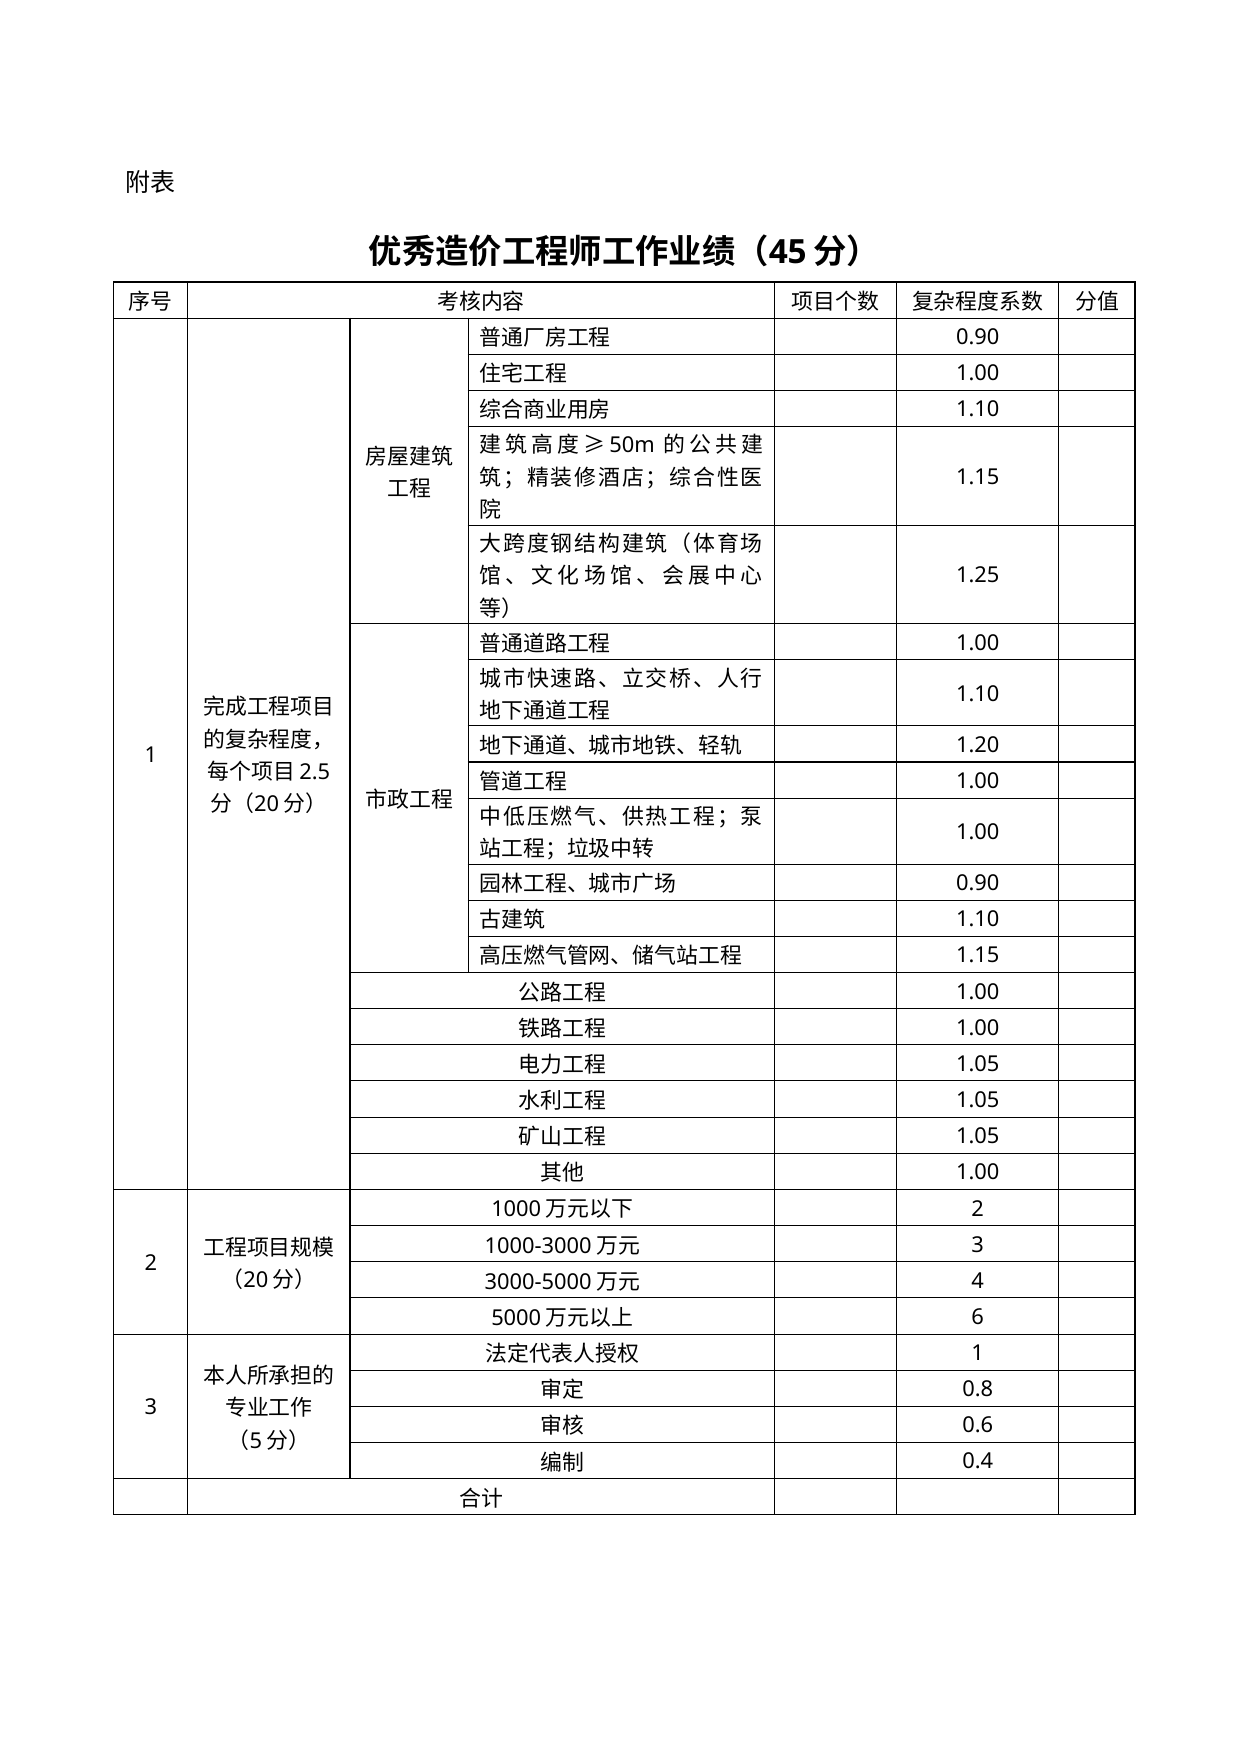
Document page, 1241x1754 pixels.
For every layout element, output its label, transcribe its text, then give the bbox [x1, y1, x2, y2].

table_cell 审核 [351, 1407, 774, 1442]
table_cell [775, 1335, 896, 1369]
table_cell 5000万元以上 [351, 1298, 774, 1333]
table_cell 1.15 [897, 937, 1058, 972]
table_cell [775, 1443, 896, 1478]
table_cell [1059, 1045, 1134, 1080]
table_cell [1059, 1154, 1134, 1189]
table_cell 电力工程 [351, 1045, 774, 1080]
table_cell 市政工程 [351, 624, 468, 972]
table_cell [775, 1479, 896, 1514]
table_cell 1 [897, 1335, 1058, 1369]
table_cell 3 [897, 1226, 1058, 1261]
table_cell [1059, 1407, 1134, 1442]
table_cell [775, 1045, 896, 1080]
table_cell [1059, 1335, 1134, 1369]
table_cell [775, 1118, 896, 1153]
table_cell [897, 1479, 1058, 1514]
table_cell [1059, 319, 1134, 354]
table_cell 1.10 [897, 901, 1058, 936]
table_cell 高压燃气管网、储气站工程 [469, 937, 774, 972]
table_cell 序号 [114, 283, 187, 317]
table_cell [1059, 1190, 1134, 1225]
table_cell 城市快速路、立交桥、人行地下通道工程 [469, 660, 774, 725]
table_cell 水利工程 [351, 1081, 774, 1117]
table_cell 1.00 [897, 355, 1058, 390]
table_cell [1059, 1009, 1134, 1044]
table_cell 1 [114, 319, 187, 1189]
table_cell 1.00 [897, 1009, 1058, 1044]
table_cell [1059, 1298, 1134, 1333]
table_cell 地下通道、城市地铁、轻轨 [469, 726, 774, 761]
table_cell 考核内容 [188, 283, 774, 317]
table_cell [775, 660, 896, 725]
table_cell [775, 526, 896, 623]
table_cell [775, 355, 896, 390]
table_cell [775, 1371, 896, 1406]
table_cell 1.05 [897, 1045, 1058, 1080]
table_cell 1.00 [897, 624, 1058, 659]
table_cell [775, 937, 896, 972]
table_cell 1.10 [897, 391, 1058, 426]
table_cell [1059, 1226, 1134, 1261]
table_cell 1.05 [897, 1118, 1058, 1153]
table_cell 1.00 [897, 973, 1058, 1008]
table_cell 古建筑 [469, 901, 774, 936]
table_cell [775, 624, 896, 659]
table_cell 1.20 [897, 726, 1058, 761]
table_cell [1059, 1443, 1134, 1478]
table_cell [775, 901, 896, 936]
table_cell 6 [897, 1298, 1058, 1333]
table_cell [775, 319, 896, 354]
table_cell 中低压燃气、供热工程；泵站工程；垃圾中转 [469, 799, 774, 863]
table_cell [775, 1262, 896, 1297]
table_cell 1.10 [897, 660, 1058, 725]
table_cell 矿山工程 [351, 1118, 774, 1153]
table_cell 工程项目规模 （20分） [188, 1190, 349, 1333]
table_cell [775, 1081, 896, 1117]
table_cell 管道工程 [469, 763, 774, 797]
table_cell [1059, 1371, 1134, 1406]
table_cell 本人所承担的专业工作 （5分） [188, 1335, 349, 1478]
table_cell 3000-5000万元 [351, 1262, 774, 1297]
table_cell [1059, 763, 1134, 797]
table_cell [775, 865, 896, 900]
table_cell 普通道路工程 [469, 624, 774, 659]
table_cell 0.4 [897, 1443, 1058, 1478]
table_cell 分值 [1059, 283, 1134, 317]
table_cell 法定代表人授权 [351, 1335, 774, 1369]
table_cell [775, 1009, 896, 1044]
table_cell 普通厂房工程 [469, 319, 774, 354]
table_cell [1059, 901, 1134, 936]
table_cell 合计 [188, 1479, 774, 1514]
table_cell 建筑高度≥50m的公共建筑；精装修酒店；综合性医院 [469, 427, 774, 524]
table_cell 1000-3000万元 [351, 1226, 774, 1261]
table_cell 1.00 [897, 763, 1058, 797]
table_cell [1059, 799, 1134, 863]
table_cell [1059, 427, 1134, 524]
table_cell [1059, 355, 1134, 390]
table_cell 2 [114, 1190, 187, 1333]
table_cell 复杂程度系数 [897, 283, 1058, 317]
table_cell [1059, 865, 1134, 900]
table_cell 4 [897, 1262, 1058, 1297]
table_header 附表 优秀造价工程师工作业绩（45分） [114, 162, 1135, 281]
table_cell 1.05 [897, 1081, 1058, 1117]
table_cell 2 [897, 1190, 1058, 1225]
table_cell 0.8 [897, 1371, 1058, 1406]
table_cell [775, 1407, 896, 1442]
table_cell [1059, 1118, 1134, 1153]
table_cell [775, 799, 896, 863]
table_cell [775, 427, 896, 524]
table_cell 项目个数 [775, 283, 896, 317]
table_cell 完成工程项目的复杂程度，每个项目2.5分（20分） [188, 319, 349, 1189]
table_cell 1.00 [897, 1154, 1058, 1189]
table_cell [775, 1190, 896, 1225]
table_cell [775, 1154, 896, 1189]
table_cell [775, 1226, 896, 1261]
table_cell [1059, 726, 1134, 761]
table_cell 铁路工程 [351, 1009, 774, 1044]
table_cell [1059, 937, 1134, 972]
table_cell 房屋建筑工程 [351, 319, 468, 623]
table_cell 编制 [351, 1443, 774, 1478]
table_cell 0.6 [897, 1407, 1058, 1442]
table_cell [114, 1479, 187, 1514]
table_cell [775, 763, 896, 797]
table_cell [1059, 660, 1134, 725]
table_cell [1059, 526, 1134, 623]
table_cell 大跨度钢结构建筑（体育场馆、文化场馆、会展中心等） [469, 526, 774, 623]
table_cell 综合商业用房 [469, 391, 774, 426]
table_cell [775, 726, 896, 761]
table_cell 园林工程、城市广场 [469, 865, 774, 900]
table_cell 审定 [351, 1371, 774, 1406]
table_cell 0.90 [897, 865, 1058, 900]
table_cell [775, 1298, 896, 1333]
table_cell 其他 [351, 1154, 774, 1189]
table_cell 住宅工程 [469, 355, 774, 390]
table_cell [1059, 973, 1134, 1008]
table_cell [1059, 1479, 1134, 1514]
table_cell 1.00 [897, 799, 1058, 863]
table_cell 0.90 [897, 319, 1058, 354]
table_cell 1.25 [897, 526, 1058, 623]
table_cell [1059, 624, 1134, 659]
table_cell [775, 391, 896, 426]
table_cell [1059, 1081, 1134, 1117]
table_cell 3 [114, 1335, 187, 1478]
table_cell [1059, 391, 1134, 426]
table_cell 1000万元以下 [351, 1190, 774, 1225]
table_cell 1.15 [897, 427, 1058, 524]
table_cell 公路工程 [351, 973, 774, 1008]
table_cell [775, 973, 896, 1008]
table_cell [1059, 1262, 1134, 1297]
